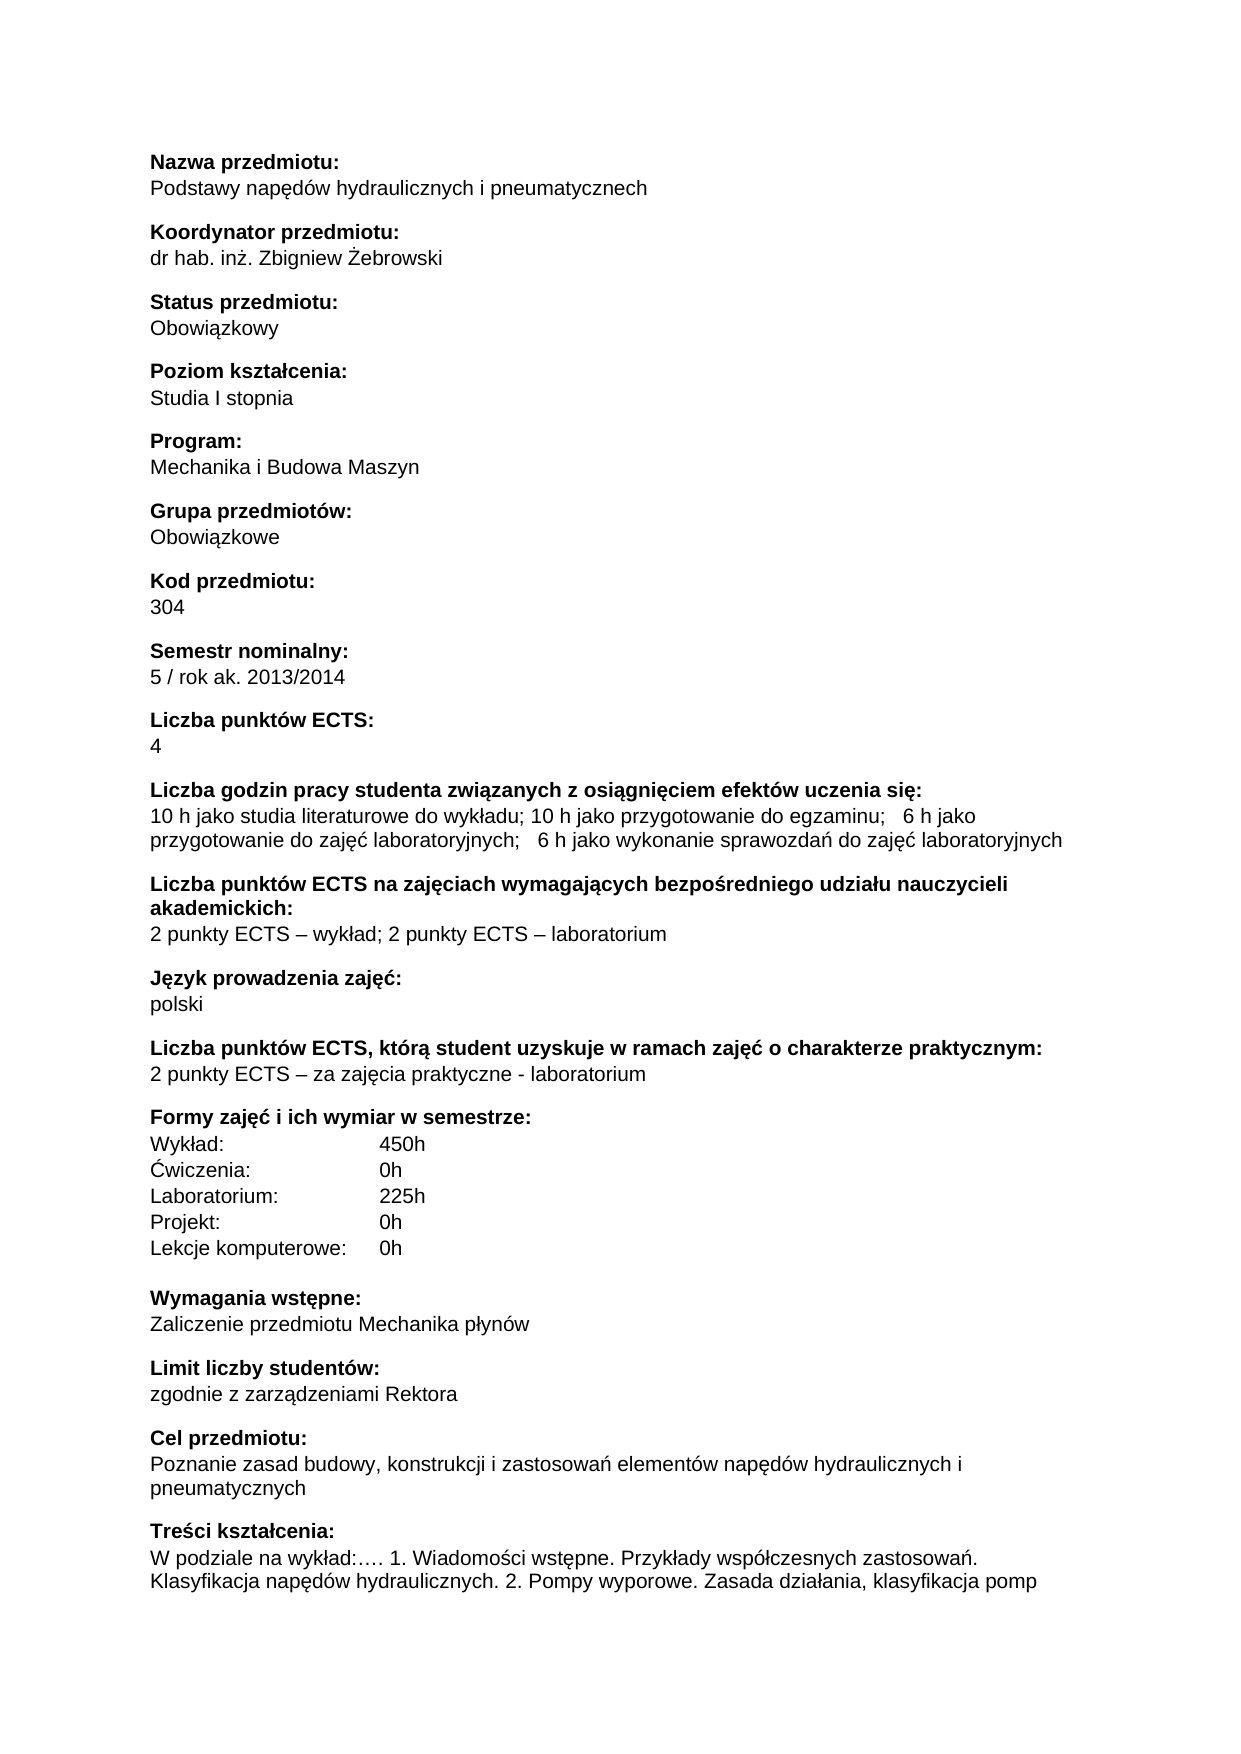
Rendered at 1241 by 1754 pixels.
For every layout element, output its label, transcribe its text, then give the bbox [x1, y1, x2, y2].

table_cell Laboratorium: [140, 1184, 367, 1208]
table_cell Lekcje komputerowe: [140, 1236, 367, 1260]
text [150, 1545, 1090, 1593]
text polski [150, 992, 1090, 1016]
text 2 punkty ECTS – wykład; 2 punkty ECTS – laboratorium [150, 922, 1090, 946]
text 2 punkty ECTS – za zajęcia praktyczne - laboratorium [150, 1061, 1090, 1085]
text Wymagania wstępne: [150, 1286, 1090, 1310]
text Treści kształcenia: [150, 1519, 1090, 1543]
text Koordynator przedmiotu: [150, 220, 1090, 244]
text Semestr nominalny: [150, 638, 1090, 662]
text Poznanie zasad budowy, konstrukcji i zastosowań elementów napędów hydraulicznych i pneumatycznych [150, 1452, 1090, 1499]
text 304 [150, 595, 1090, 619]
table_header 450h [369, 1132, 597, 1156]
text 10 h jako studia literaturowe do wykładu; 10 h jako przygotowanie do egzaminu; 6 h jako przygotowanie do zajęć laboratoryjnych; 6 h jako wykonanie sprawozdań do zajęć laboratoryjnych [150, 804, 1090, 852]
text Studia I stopnia [150, 385, 1090, 409]
text dr hab. inż. Zbigniew Żebrowski [150, 246, 1090, 270]
table_cell 0h [369, 1234, 597, 1260]
text Grupa przedmiotów: [150, 499, 1090, 523]
table_header Wykład: [140, 1132, 367, 1156]
table_cell 0h [369, 1156, 597, 1182]
text zgodnie z zarządzeniami Rektora [150, 1382, 1090, 1406]
text 5 / rok ak. 2013/2014 [150, 664, 1090, 688]
table_cell 0h [369, 1208, 597, 1234]
text Zaliczenie przedmiotu Mechanika płynów [150, 1312, 1090, 1336]
text Obowiązkowy [150, 316, 1090, 339]
text Cel przedmiotu: [150, 1426, 1090, 1449]
table_cell 225h [369, 1182, 597, 1208]
text Liczba punktów ECTS, którą student uzyskuje w ramach zajęć o charakterze praktycznym: [150, 1035, 1090, 1059]
text Program: [150, 429, 1090, 453]
text Formy zajęć i ich wymiar w semestrze: [150, 1105, 1090, 1129]
text Nazwa przedmiotu: [150, 150, 1090, 174]
text Liczba punktów ECTS: [150, 708, 1090, 732]
text Limit liczby studentów: [150, 1356, 1090, 1380]
text Liczba punktów ECTS na zajęciach wymagających bezpośredniego udziału nauczycieli akademickich: [150, 872, 1090, 920]
text 4 [150, 734, 1090, 758]
text Obowiązkowe [150, 525, 1090, 549]
text Liczba godzin pracy studenta związanych z osiągnięciem efektów uczenia się: [150, 778, 1090, 802]
text Kod przedmiotu: [150, 569, 1090, 593]
table_cell Projekt: [140, 1210, 367, 1234]
text Poziom kształcenia: [150, 359, 1090, 383]
text Podstawy napędów hydraulicznych i pneumatycznech [150, 176, 1090, 200]
text Mechanika i Budowa Maszyn [150, 455, 1090, 479]
text Status przedmiotu: [150, 289, 1090, 313]
text Język prowadzenia zajęć: [150, 966, 1090, 989]
table_cell Ćwiczenia: [140, 1158, 367, 1182]
